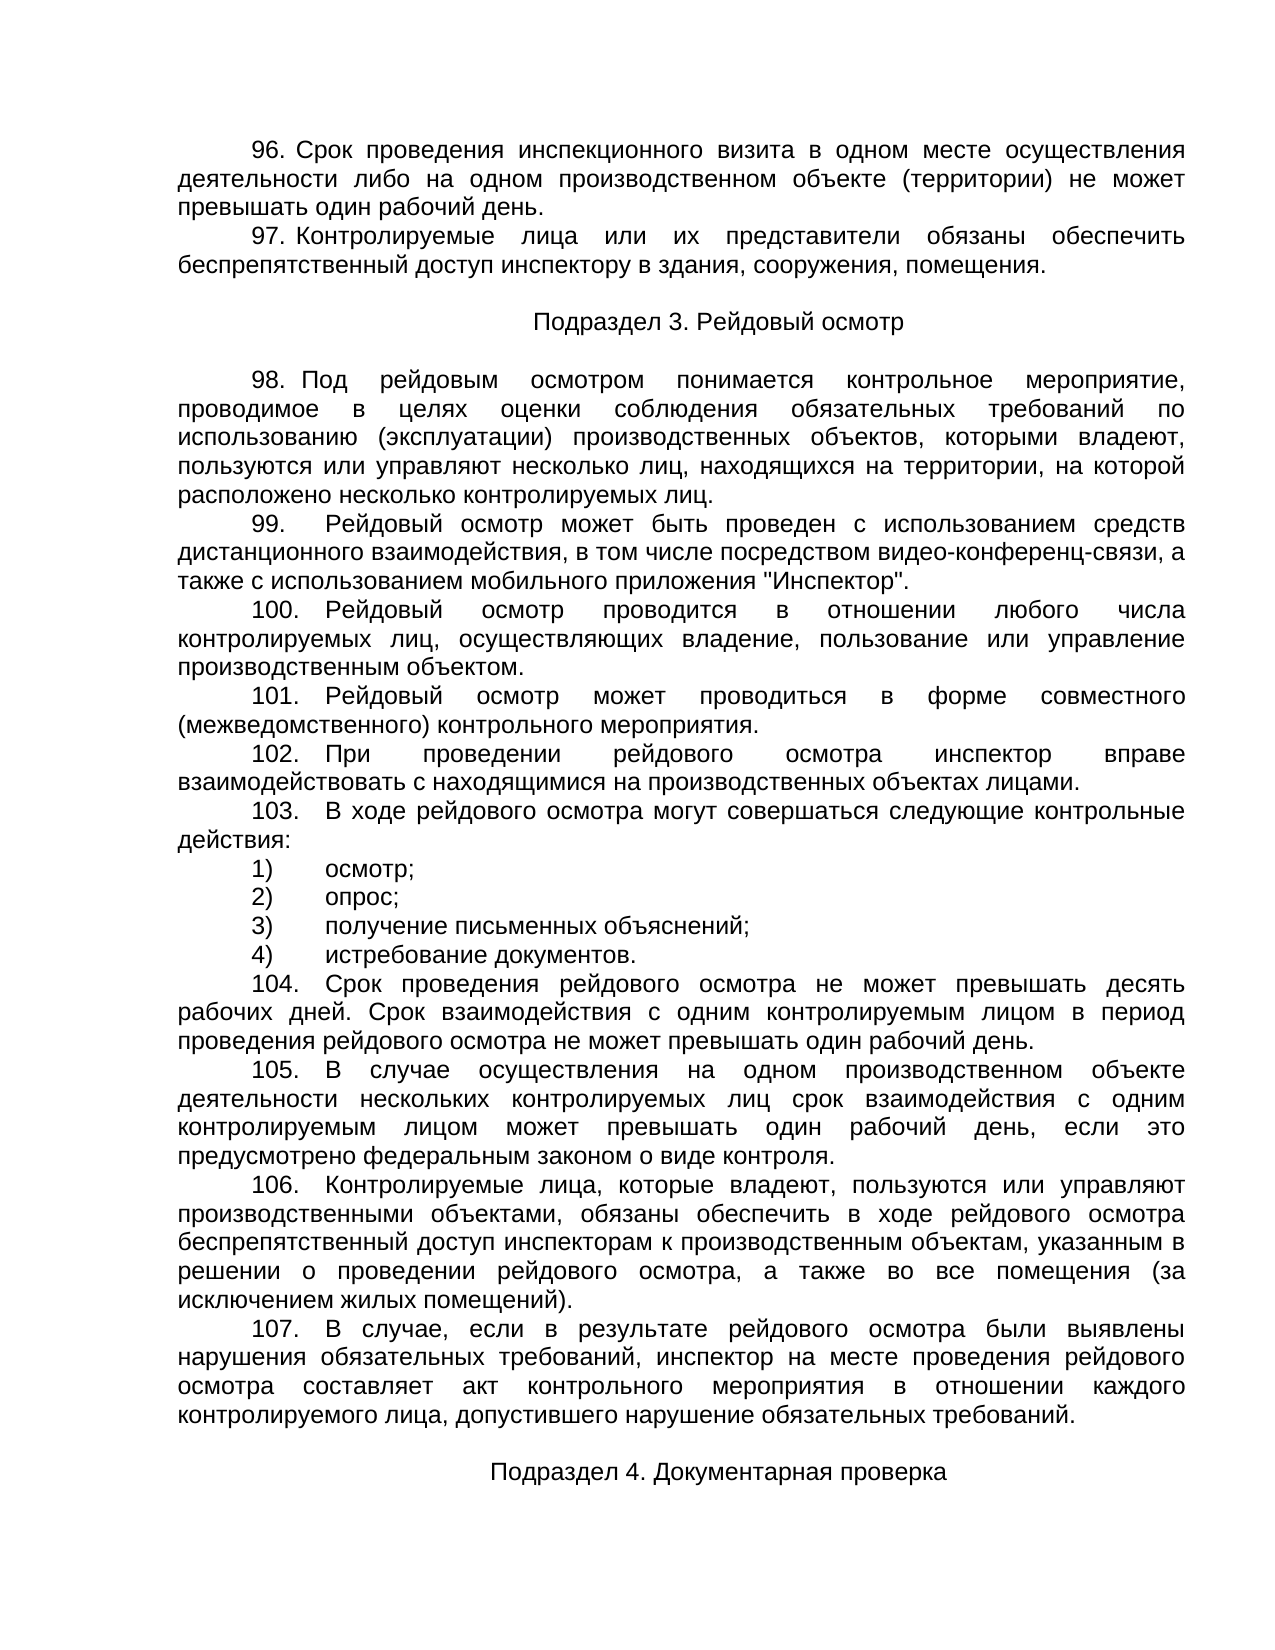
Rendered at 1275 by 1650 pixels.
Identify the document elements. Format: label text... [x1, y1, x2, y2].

text Подраздел 3. Рейдовый осмотр [177, 307, 1186, 336]
list Срок проведения рейдового осмотра не может превышать десять рабочих дней. Срок взаимодействия с одним контролируемым лицом в период проведения рейдового осмотра не может превышать один рабочий день. [177, 969, 1186, 1055]
list В ходе рейдового осмотра могут совершаться следующие контрольные действия: [177, 796, 1186, 854]
list Рейдовый осмотр проводится в отношении любого числа контролируемых лиц, осуществляющих владение, пользование или управление производственным объектом. [177, 595, 1186, 681]
list Срок проведения инспекционного визита в одном месте осуществления деятельности либо на одном производственном объекте (территории) не может превышать один рабочий день. [177, 135, 1186, 221]
list Рейдовый осмотр может проводиться в форме совместного (межведомственного) контрольного мероприятия. [177, 681, 1186, 739]
text Подраздел 4. Документарная проверка [177, 1457, 1186, 1486]
list Контролируемые лица, которые владеют, пользуются или управляют производственными объектами, обязаны обеспечить в ходе рейдового осмотра беспрепятственный доступ инспекторам к производственным объектам, указанным в решении о проведении рейдового осмотра, а также во все помещения (за исключением жилых помещений). [177, 1170, 1186, 1314]
list осмотр; [177, 854, 1186, 882]
list опрос; [177, 882, 1186, 911]
list Под рейдовым осмотром понимается контрольное мероприятие, проводимое в целях оценки соблюдения обязательных требований по использованию (эксплуатации) производственных объектов, которыми владеют, пользуются или управляют несколько лиц, находящихся на территории, на которой расположено несколько контролируемых лиц. [177, 365, 1186, 509]
list истребование документов. [177, 940, 1186, 969]
list Контролируемые лица или их представители обязаны обеспечить беспрепятственный доступ инспектору в здания, сооружения, помещения. [177, 221, 1186, 279]
list В случае осуществления на одном производственном объекте деятельности нескольких контролируемых лиц срок взаимодействия с одним контролируемым лицом может превышать один рабочий день, если это предусмотрено федеральным законом о виде контроля. [177, 1055, 1186, 1170]
list При проведении рейдового осмотра инспектор вправе взаимодействовать с находящимися на производственных объектах лицами. [177, 739, 1186, 796]
list получение письменных объяснений; [177, 911, 1186, 940]
list В случае, если в результате рейдового осмотра были выявлены нарушения обязательных требований, инспектор на месте проведения рейдового осмотра составляет акт контрольного мероприятия в отношении каждого контролируемого лица, допустившего нарушение обязательных требований. [177, 1314, 1186, 1429]
list Рейдовый осмотр может быть проведен с использованием средств дистанционного взаимодействия, в том числе посредством видео-конференц-связи, а также с использованием мобильного приложения "Инспектор". [177, 509, 1186, 595]
